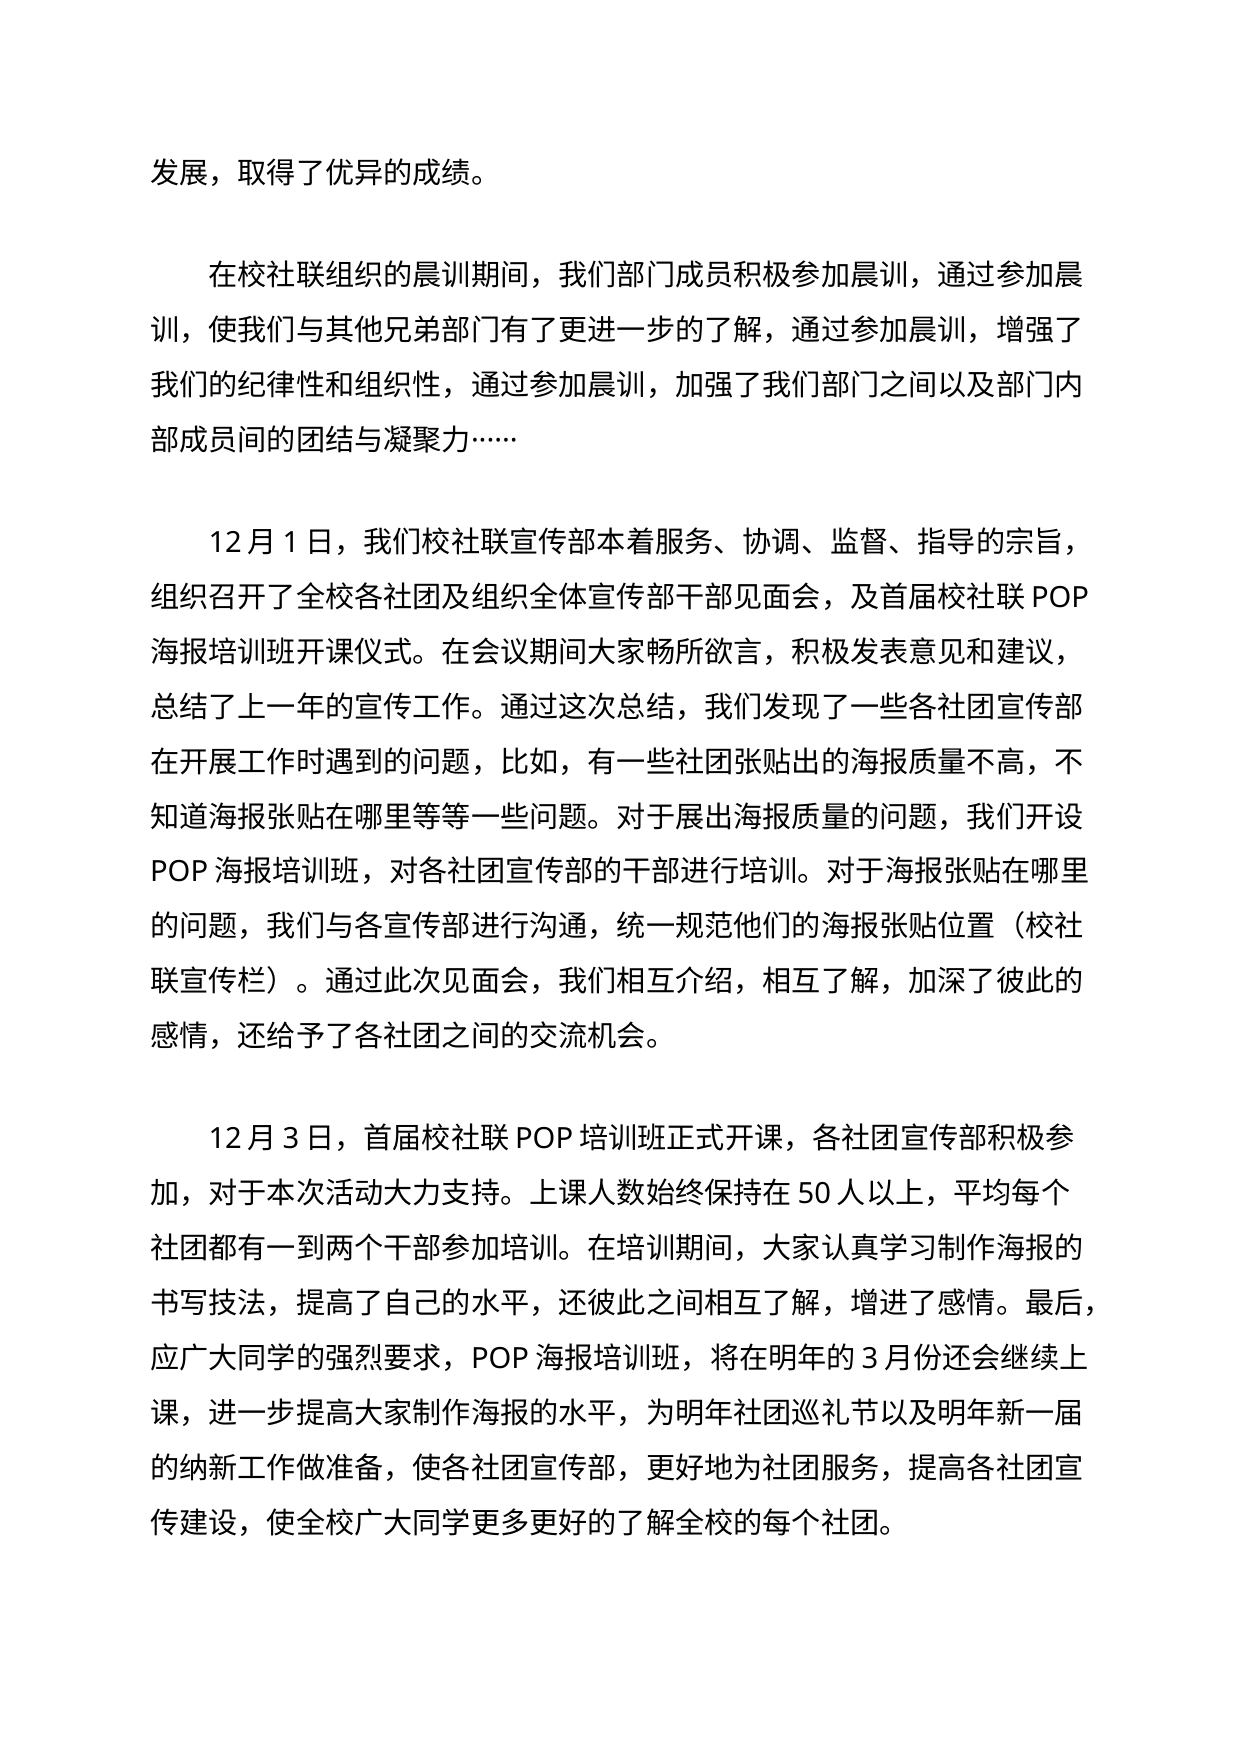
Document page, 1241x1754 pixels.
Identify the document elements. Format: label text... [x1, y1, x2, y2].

text 12月1日，我们校社联宣传部本着服务、协调、监督、指导的宗旨，组织召开了全校各社团及组织全体宣传部干部见面会，及首届校社联POP海报培训班开课仪式。在会议期间大家畅所欲言，积极发表意见和建议，总结了上一年的宣传工作。通过这次总结，我们发现了一些各社团宣传部在开展工作时遇到的问题，比如，有一些社团张贴出的海报质量不高，不知道海报张贴在哪里等等一些问题。对于展出海报质量的问题，我们开设POP海报培训班，对各社团宣传部的干部进行培训。对于海报张贴在哪里的问题，我们与各宣传部进行沟通，统一规范他们的海报张贴位置（校社联宣传栏）。通过此次见面会，我们相互介绍，相互了解，加深了彼此的感情，还给予了各社团之间的交流机会。 [150, 518, 1090, 1055]
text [150, 150, 1090, 192]
text 12月3日，首届校社联POP培训班正式开课，各社团宣传部积极参加，对于本次活动大力支持。上课人数始终保持在50人以上，平均每个社团都有一到两个干部参加培训。在培训期间，大家认真学习制作海报的书写技法，提高了自己的水平，还彼此之间相互了解，增进了感情。最后，应广大同学的强烈要求，POP海报培训班，将在明年的3月份还会继续上课，进一步提高大家制作海报的水平，为明年社团巡礼节以及明年新一届的纳新工作做准备，使各社团宣传部，更好地为社团服务，提高各社团宣传建设，使全校广大同学更多更好的了解全校的每个社团。 [150, 1114, 1090, 1541]
text 在校社联组织的晨训期间，我们部门成员积极参加晨训，通过参加晨训，使我们与其他兄弟部门有了更进一步的了解，通过参加晨训，增强了我们的纪律性和组织性，通过参加晨训，加强了我们部门之间以及部门内部成员间的团结与凝聚力······ [150, 252, 1090, 459]
